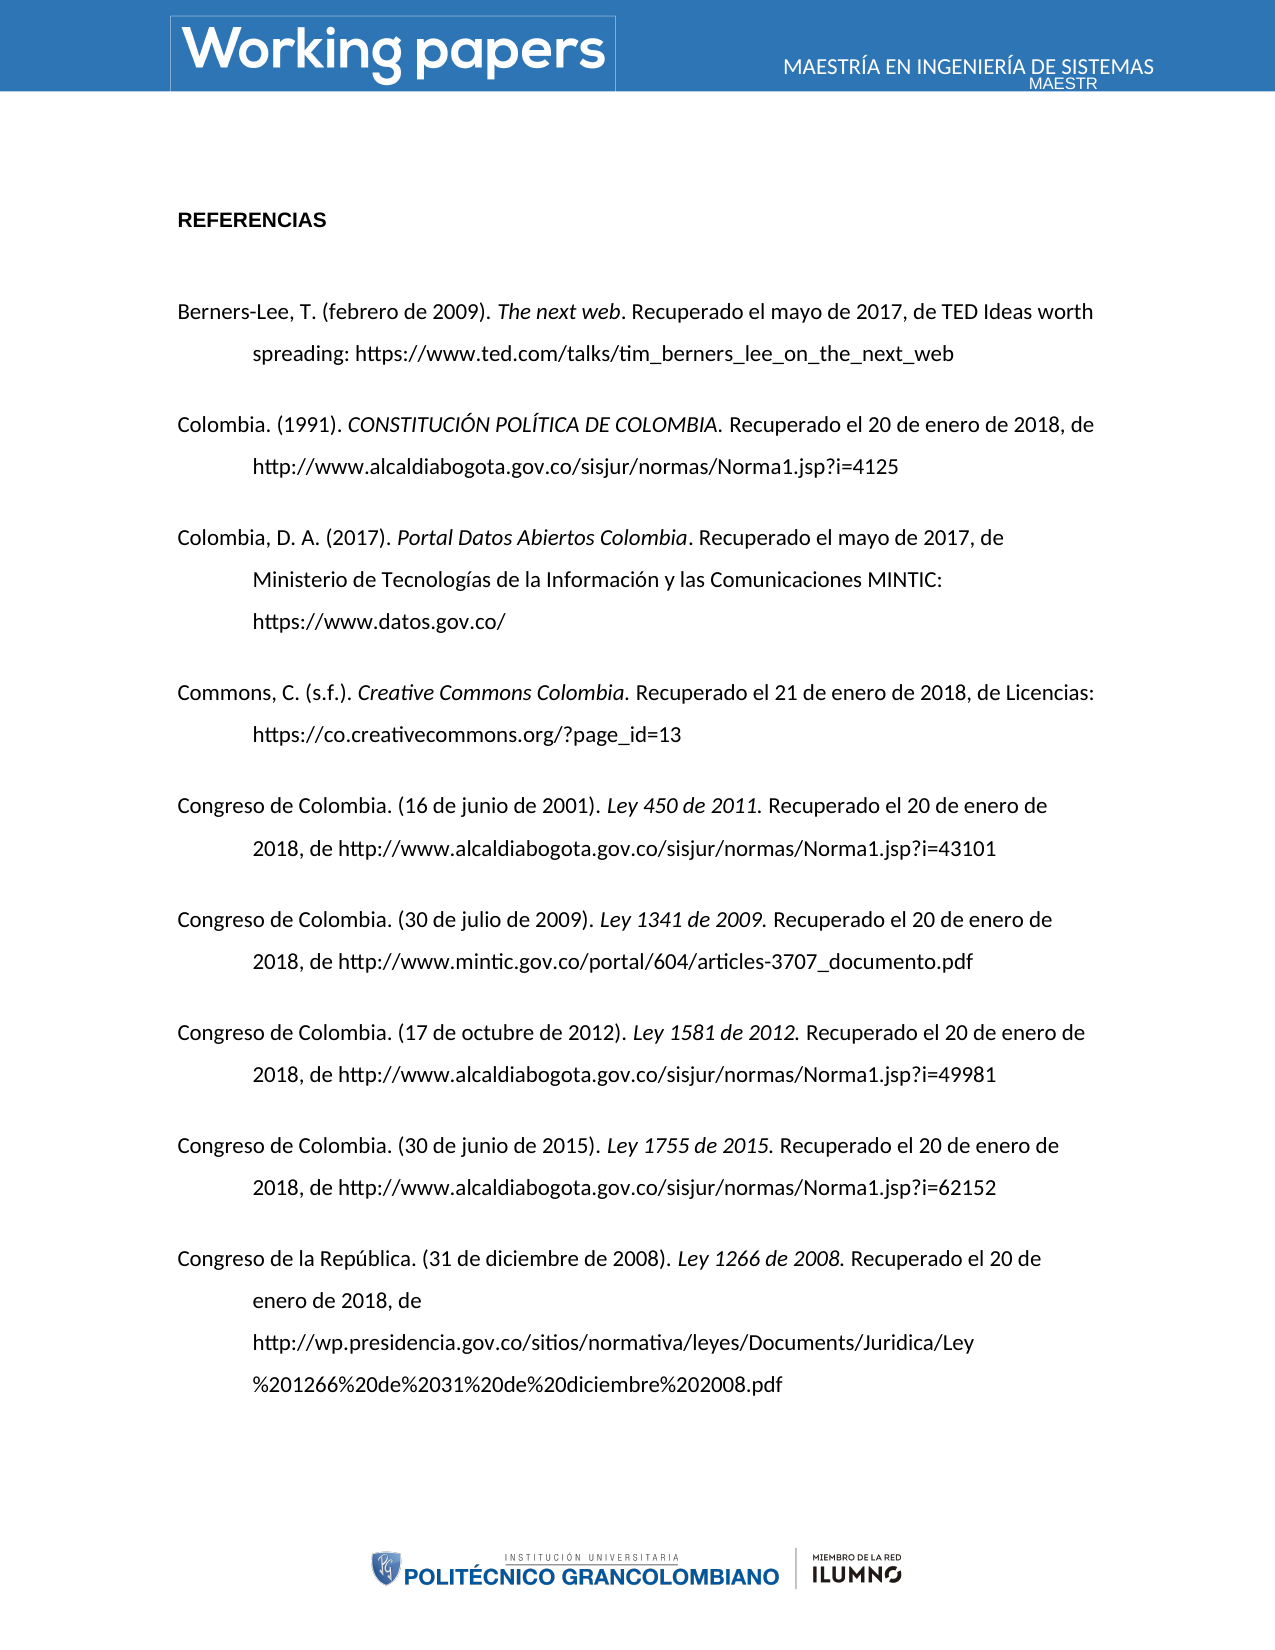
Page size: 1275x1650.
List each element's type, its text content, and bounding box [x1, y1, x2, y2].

picture [158, 0, 628, 113]
picture [346, 1535, 938, 1610]
text REFERENCIAS [177, 208, 1098, 232]
